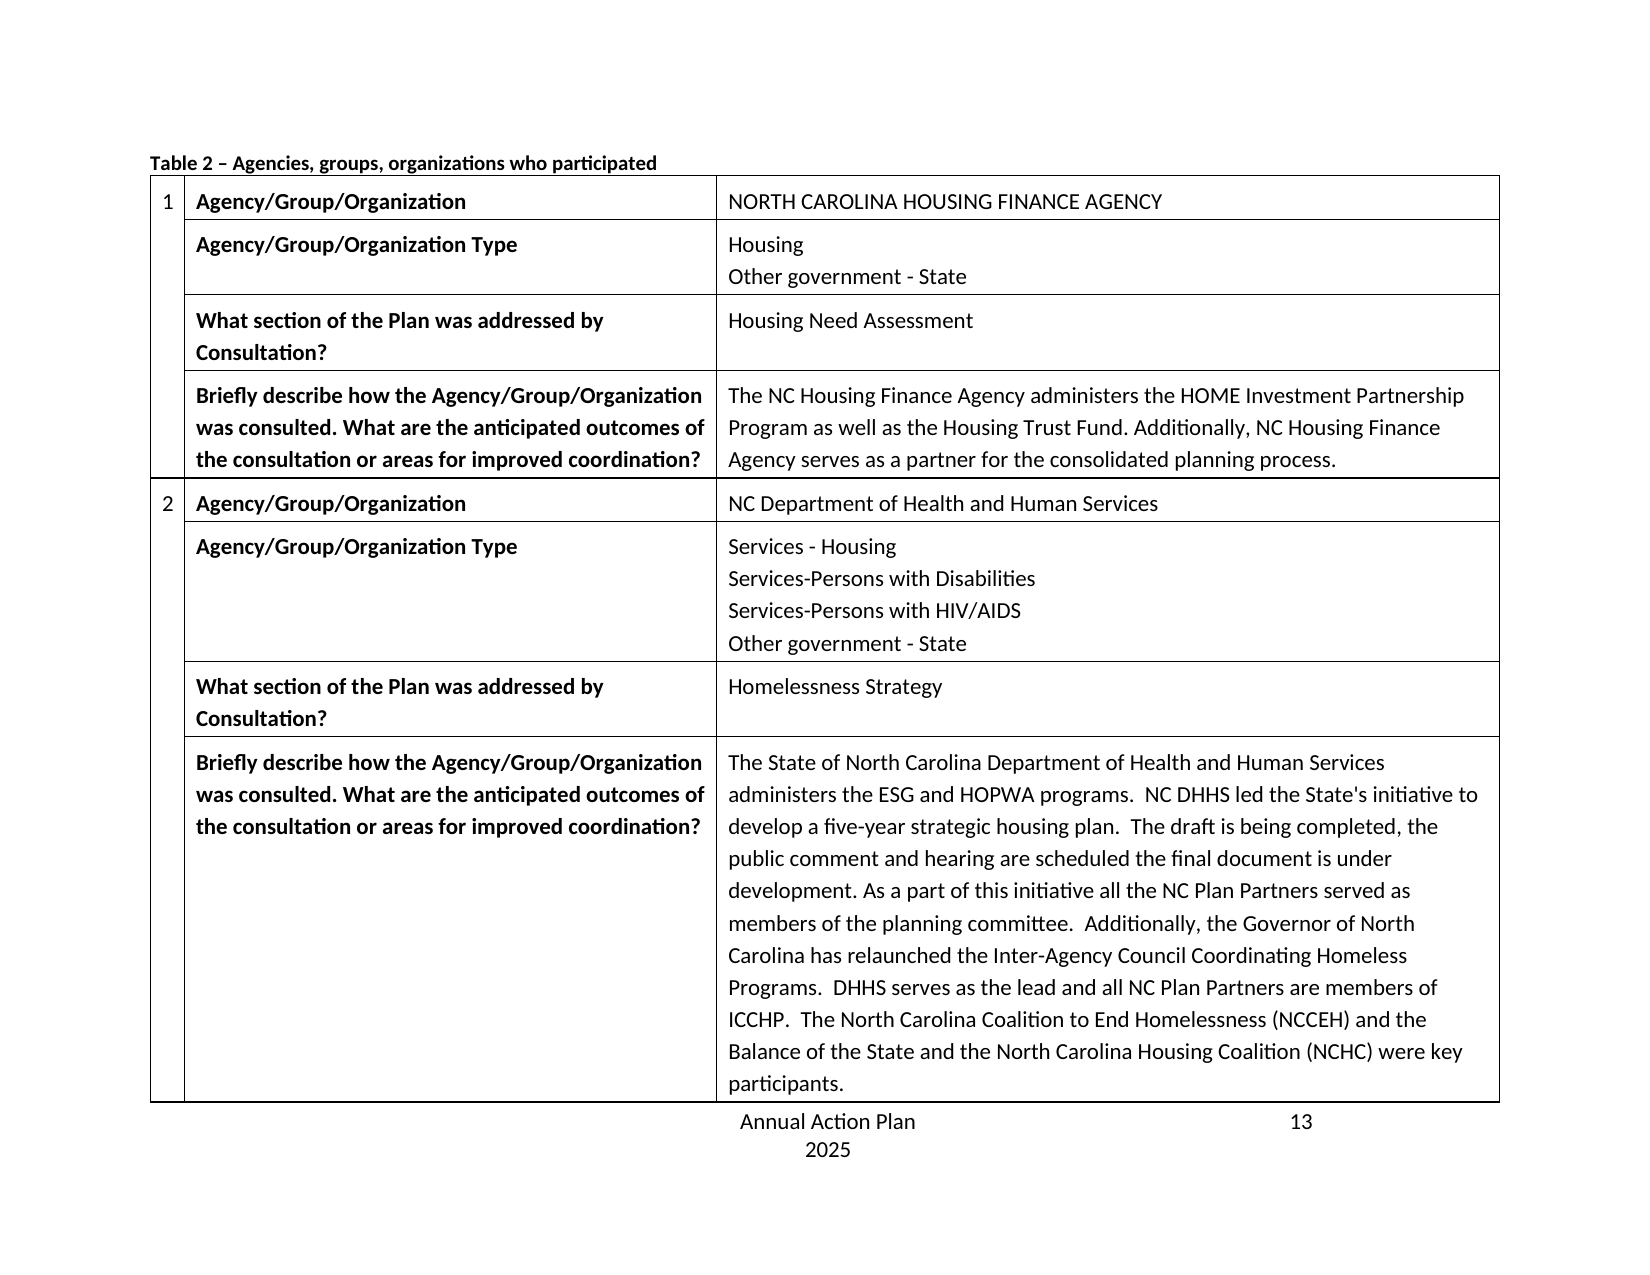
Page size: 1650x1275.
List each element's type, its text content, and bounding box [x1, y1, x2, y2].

table_cell What section of the Plan was addressed by Consultation? [185, 662, 716, 736]
table_cell Briefly describe how the Agency/Group/Organization was consulted. What are the anticipated outcomes of the consultation or areas for improved coordination? [185, 737, 716, 1101]
table_cell The State of North Carolina Department of Health and Human Services administers the ESG and HOPWA programs. NC DHHS led the State's initiative to develop a five-year strategic housing plan. The draft is being completed, the public comment and hearing are scheduled the final document is under development. As a part of this initiative all the NC Plan Partners served as members of the planning committee. Additionally, the Governor of North Carolina has relaunched the Inter-Agency Council Coordinating Homeless Programs. DHHS serves as the lead and all NC Plan Partners are members of ICCHP. The North Carolina Coalition to End Homelessness (NCCEH) and the Balance of the State and the North Carolina Housing Coalition (NCHC) were key participants. [717, 737, 1499, 1101]
text Table 2 – Agencies, groups, organizations who participated [150, 150, 1500, 175]
table_cell Agency/Group/Organization [185, 479, 716, 521]
table_header Agency/Group/Organization [185, 176, 716, 219]
table_cell 2 [151, 479, 184, 1101]
table_cell Agency/Group/Organization Type [185, 220, 716, 294]
table_header 1 [151, 176, 184, 477]
table_header NORTH CAROLINA HOUSING FINANCE AGENCY [717, 176, 1499, 219]
table_cell Agency/Group/Organization Type [185, 522, 716, 661]
table_cell Housing Need Assessment [717, 295, 1499, 370]
table_cell Homelessness Strategy [717, 662, 1499, 736]
table_cell The NC Housing Finance Agency administers the HOME Investment Partnership Program as well as the Housing Trust Fund. Additionally, NC Housing Finance Agency serves as a partner for the consolidated planning process. [717, 371, 1499, 477]
table_cell Housing Other government - State [717, 220, 1499, 294]
table_cell Services - Housing Services-Persons with Disabilities Services-Persons with HIV/AIDS Other government - State [717, 522, 1499, 661]
table_cell What section of the Plan was addressed by Consultation? [185, 295, 716, 370]
table_cell NC Department of Health and Human Services [717, 479, 1499, 521]
table_cell Briefly describe how the Agency/Group/Organization was consulted. What are the anticipated outcomes of the consultation or areas for improved coordination? [185, 371, 716, 477]
